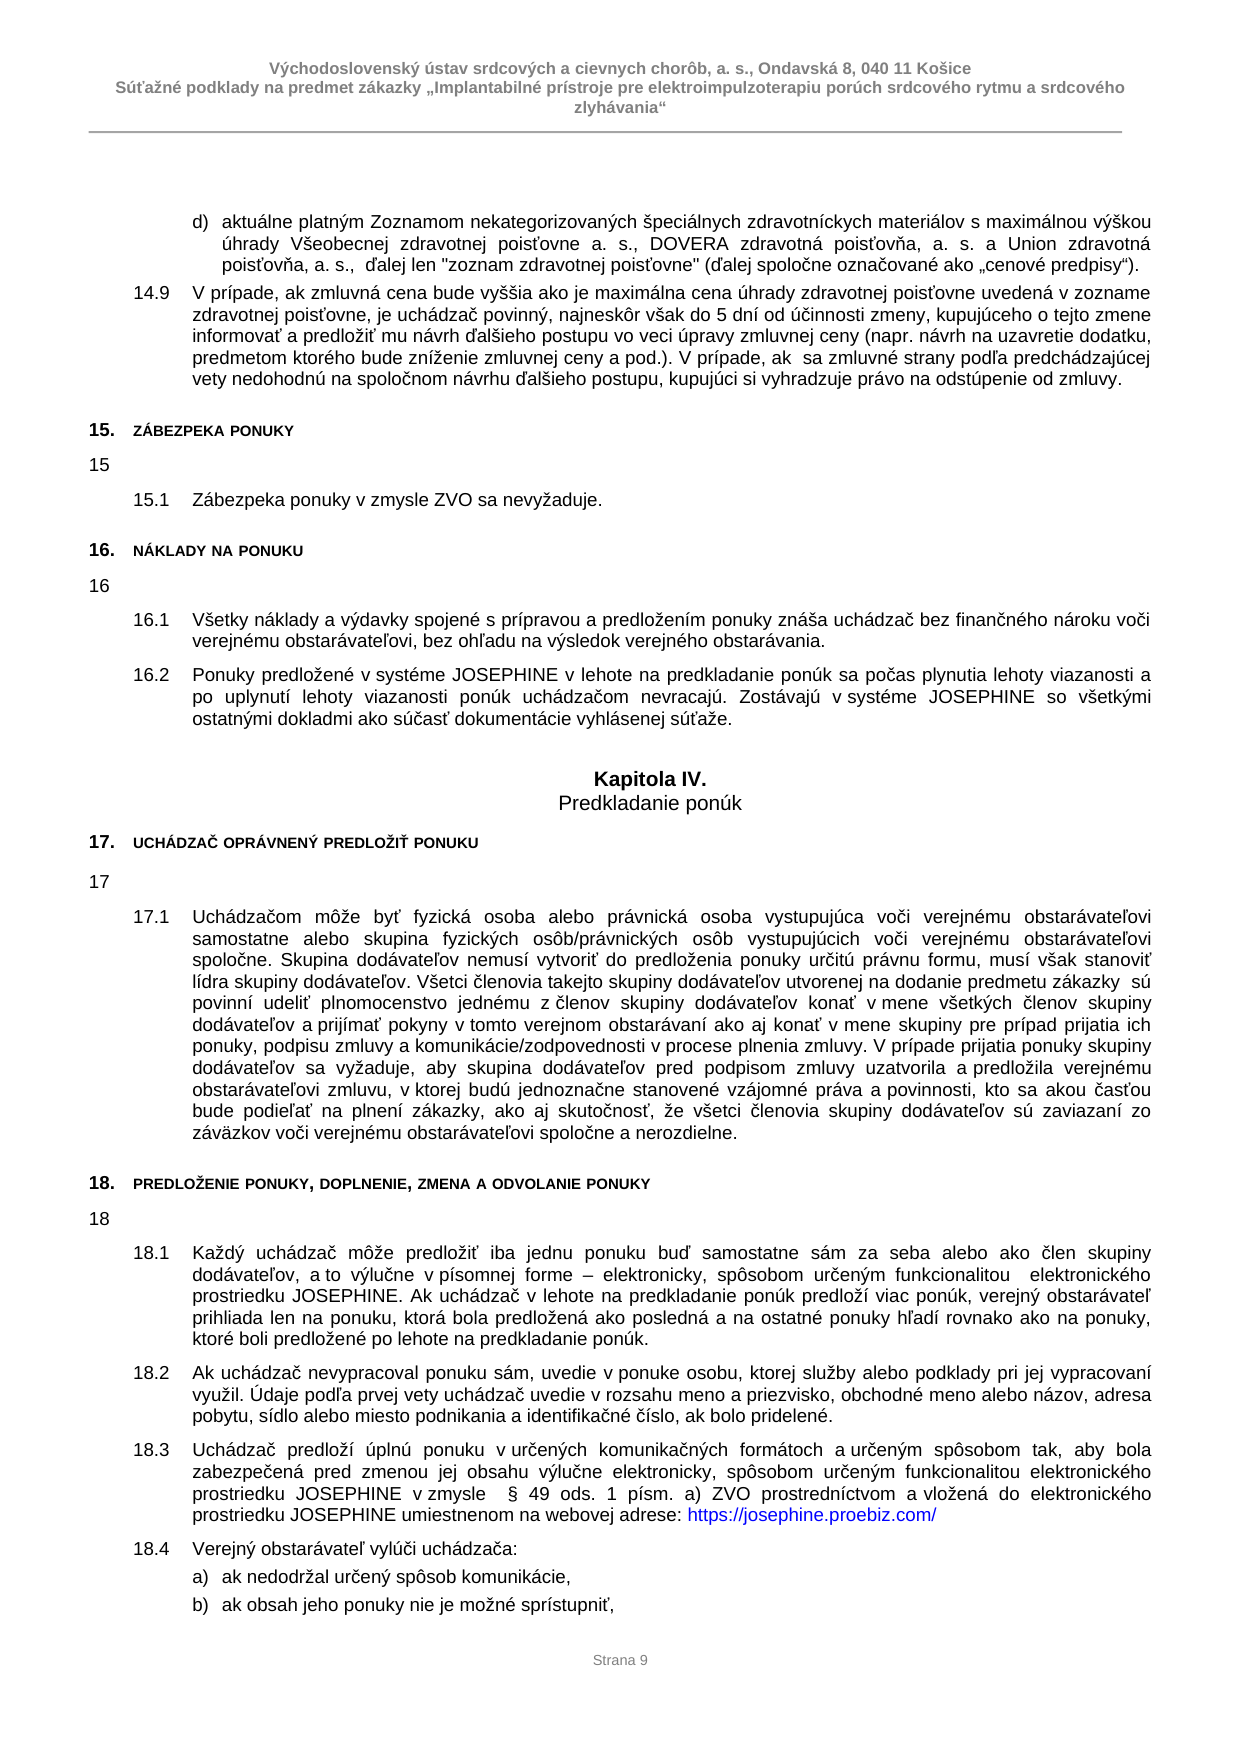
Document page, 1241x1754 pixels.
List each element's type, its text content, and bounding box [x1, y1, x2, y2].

subtitle uchádzač oprávnený predložiť ponuku [89, 827, 1152, 854]
list aktuálne platným Zoznamom nekategorizovaných špeciálnych zdravotníckych materiálov s maximálnou výškou úhrady Všeobecnej zdravotnej poisťovne a. s., DOVERA zdravotná poisťovňa, a. s. a Union zdravotná poisťovňa, a. s., ďalej len "zoznam zdravotnej poisťovne" (ďalej spoločne označované ako „cenové predpisy“). [192, 211, 1152, 276]
list Uchádzačom môže byť fyzická osoba alebo právnická osoba vystupujúca voči verejnému obstarávateľovi samostatne alebo skupina fyzických osôb/právnických osôb vystupujúcich voči verejnému obstarávateľovi spoločne. Skupina dodávateľov nemusí vytvoriť do predloženia ponuky určitú právnu formu, musí však stanoviť lídra skupiny dodávateľov. Všetci členovia takejto skupiny dodávateľov utvorenej na dodanie predmetu zákazky sú povinní udeliť plnomocenstvo jednému z členov skupiny dodávateľov konať v mene všetkých členov skupiny dodávateľov a prijímať pokyny v tomto verejnom obstarávaní ako aj konať v mene skupiny pre prípad prijatia ich ponuky, podpisu zmluvy a komunikácie/zodpovednosti v procese plnenia zmluvy. V prípade prijatia ponuky skupiny dodávateľov sa vyžaduje, aby skupina dodávateľov pred podpisom zmluvy uzatvorila a predložila verejnému obstarávateľovi zmluvu, v ktorej budú jednoznačne stanovené vzájomné práva a povinnosti, kto sa akou časťou bude podieľať na plnení zákazky, ako aj skutočnosť, že všetci členovia skupiny dodávateľov sú zaviazaní zo záväzkov voči verejnému obstarávateľovi spoločne a nerozdielne. [133, 906, 1152, 1143]
subtitle predloženie ponuky, doplnenie, zmena a odvolanie ponuky [89, 1168, 1152, 1195]
list Každý uchádzač môže predložiť iba jednu ponuku buď samostatne sám za seba alebo ako člen skupiny dodávateľov, a to výlučne v písomnej forme – elektronicky, spôsobom určeným funkcionalitou elektronického prostriedku JOSEPHINE. Ak uchádzač v lehote na predkladanie ponúk predloží viac ponúk, verejný obstarávateľ prihliada len na ponuku, ktorá bola predložená ako posledná a na ostatné ponuky hľadí rovnako ako na ponuky, ktoré boli predložené po lehote na predkladanie ponúk. [133, 1242, 1152, 1349]
list Zábezpeka ponuky v zmysle ZVO sa nevyžaduje. [133, 488, 1152, 510]
list Uchádzač predloží úplnú ponuku v určených komunikačných formátoch a určeným spôsobom tak, aby bola zabezpečená pred zmenou jej obsahu výlučne elektronicky, spôsobom určeným funkcionalitou elektronického prostriedku JOSEPHINE v zmysle § 49 ods. 1 písm. a) ZVO prostredníctvom a vložená do elektronického prostriedku JOSEPHINE umiestnenom na webovej adrese: https://josephine.proebiz.com/ [133, 1439, 1152, 1526]
subtitle Kapitola IV. [149, 766, 1152, 790]
list Všetky náklady a výdavky spojené s prípravou a predložením ponuky znáša uchádzač bez finančného nároku voči verejnému obstarávateľovi, bez ohľadu na výsledok verejného obstarávania. [133, 608, 1152, 652]
list Verejný obstarávateľ vylúči uchádzača: [133, 1538, 1152, 1559]
list Ak uchádzač nevypracoval ponuku sám, uvedie v ponuke osobu, ktorej služby alebo podklady pri jej vypracovaní využil. Údaje podľa prvej vety uchádzač uvedie v rozsahu meno a priezvisko, obchodné meno alebo názov, adresa pobytu, sídlo alebo miesto podnikania a identifikačné číslo, ak bolo pridelené. [133, 1362, 1152, 1427]
list ak obsah jeho ponuky nie je možné sprístupniť, [192, 1594, 1152, 1615]
list V prípade, ak zmluvná cena bude vyššia ako je maximálna cena úhrady zdravotnej poisťovne uvedená v zozname zdravotnej poisťovne, je uchádzač povinný, najneskôr však do 5 dní od účinnosti zmeny, kupujúceho o tejto zmene informovať a predložiť mu návrh ďalšieho postupu vo veci úpravy zmluvnej ceny (napr. návrh na uzavretie dodatku, predmetom ktorého bude zníženie zmluvnej ceny a pod.). V prípade, ak sa zmluvné strany podľa predchádzajúcej vety nedohodnú na spoločnom návrhu ďalšieho postupu, kupujúci si vyhradzuje právo na odstúpenie od zmluvy. [133, 282, 1152, 390]
list ak nedodržal určený spôsob komunikácie, [192, 1566, 1152, 1587]
subtitle Predkladanie ponúk [149, 790, 1152, 814]
subtitle náklady na ponuku [89, 535, 1152, 562]
list Ponuky predložené v systéme JOSEPHINE v lehote na predkladanie ponúk sa počas plynutia lehoty viazanosti a po uplynutí lehoty viazanosti ponúk uchádzačom nevracajú. Zostávajú v systéme JOSEPHINE so všetkými ostatnými dokladmi ako súčasť dokumentácie vyhlásenej súťaže. [133, 664, 1152, 729]
subtitle zábezpeka ponuky [89, 415, 1152, 442]
